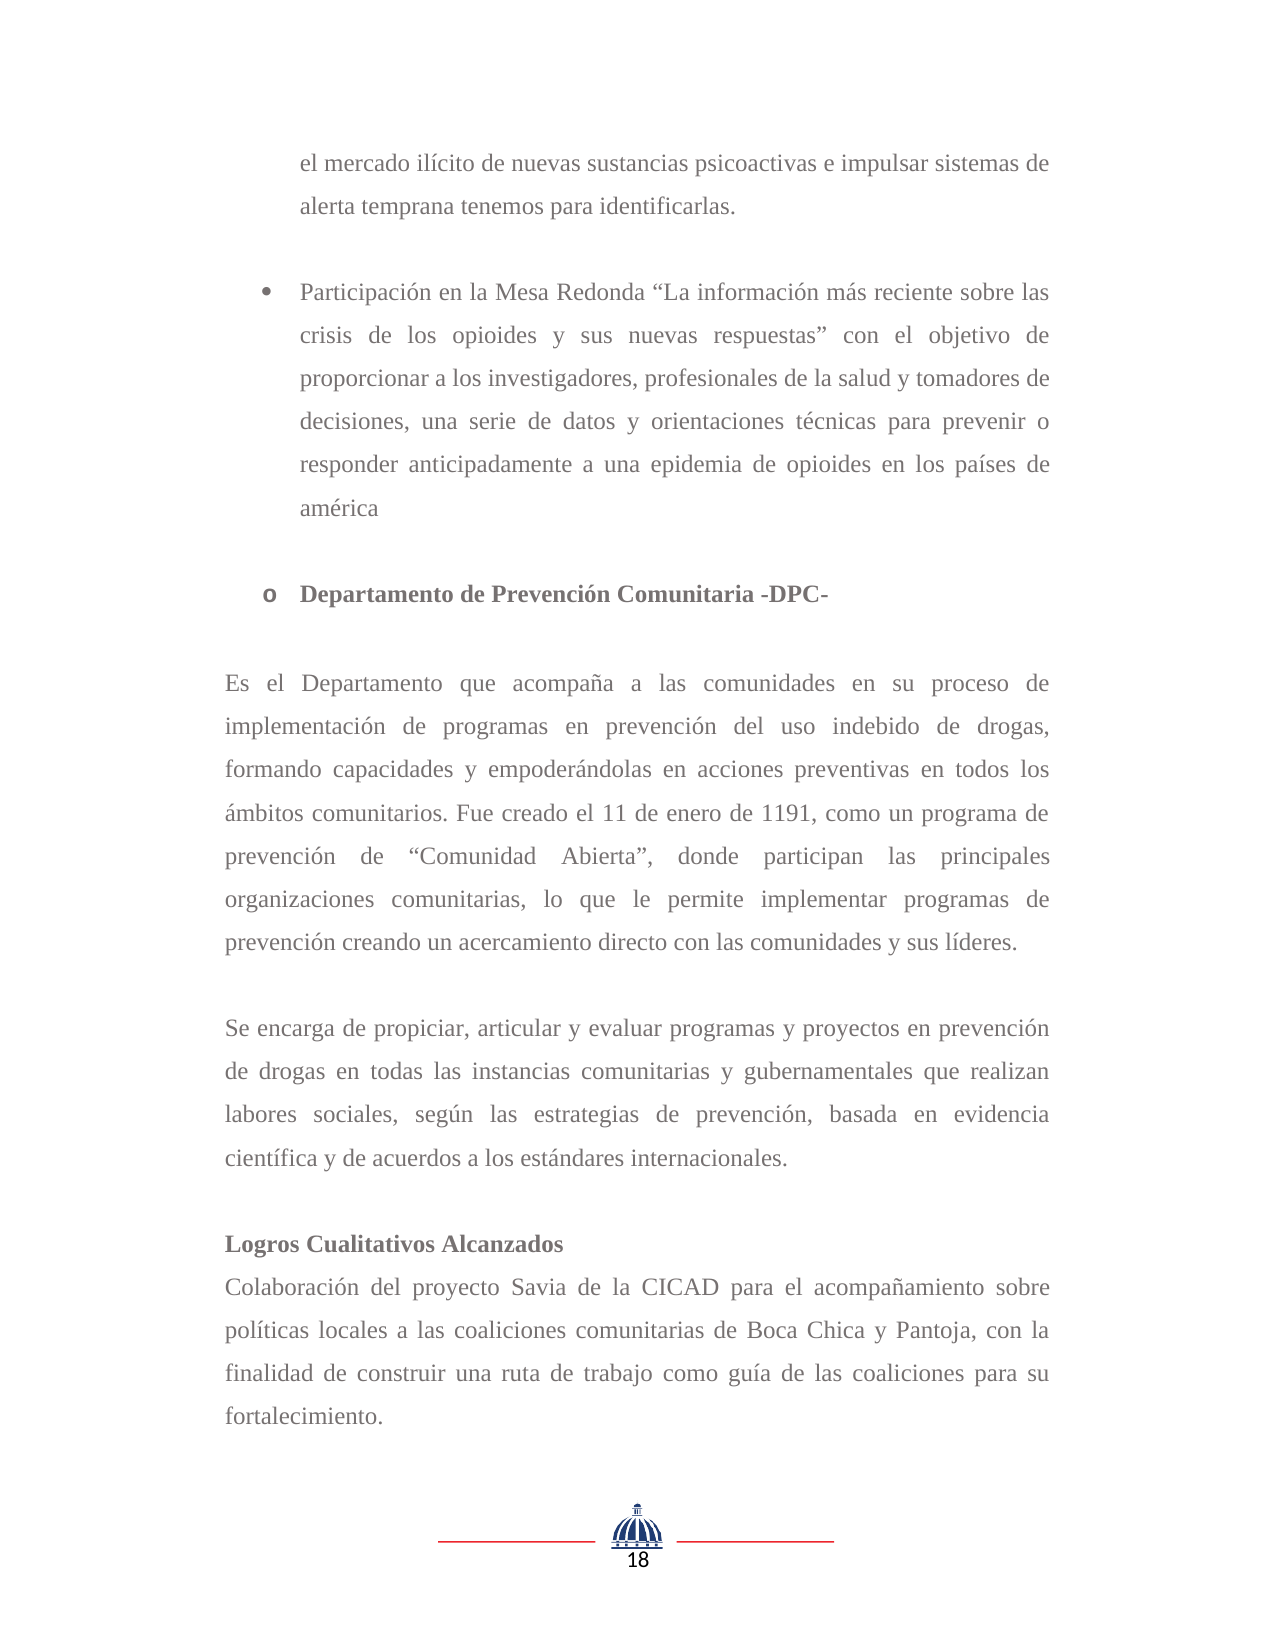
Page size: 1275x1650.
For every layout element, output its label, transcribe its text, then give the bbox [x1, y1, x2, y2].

text Se encarga de propiciar, articular y evaluar programas y proyectos en prevención de drogas en todas las instancias comunitarias y gubernamentales que realizan labores sociales, según las estrategias de prevención, basada en evidencia científica y de acuerdos a los estándares internacionales. [224, 1013, 1051, 1171]
text Logros Cualitativos Alcanzados [224, 1229, 1051, 1258]
text Es el Departamento que acompaña a las comunidades en su proceso de implementación de programas en prevención del uso indebido de drogas, formando capacidades y empoderándolas en acciones preventivas en todos los ámbitos comunitarios. Fue creado el 11 de enero de 1191, como un programa de prevención de “Comunidad Abierta”, donde participan las principales organizaciones comunitarias, lo que le permite implementar programas de prevención creando un acercamiento directo con las comunidades y sus líderes. [224, 668, 1051, 956]
list Departamento de Prevención Comunitaria -DPC- [262, 579, 1051, 610]
list Participación en la Mesa Redonda “La información más reciente sobre las crisis de los opioides y sus nuevas respuestas” con el objetivo de proporcionar a los investigadores, profesionales de la salud y tomadores de decisiones, una serie de datos y orientaciones técnicas para prevenir o responder anticipadamente a una epidemia de opioides en los países de américa [262, 277, 1051, 521]
text Colaboración del proyecto Savia de la CICAD para el acompañamiento sobre políticas locales a las coaliciones comunitarias de Boca Chica y Pantoja, con la finalidad de construir una ruta de trabajo como guía de las coaliciones para su fortalecimiento. [224, 1272, 1051, 1430]
picture [632, 1500, 662, 1541]
